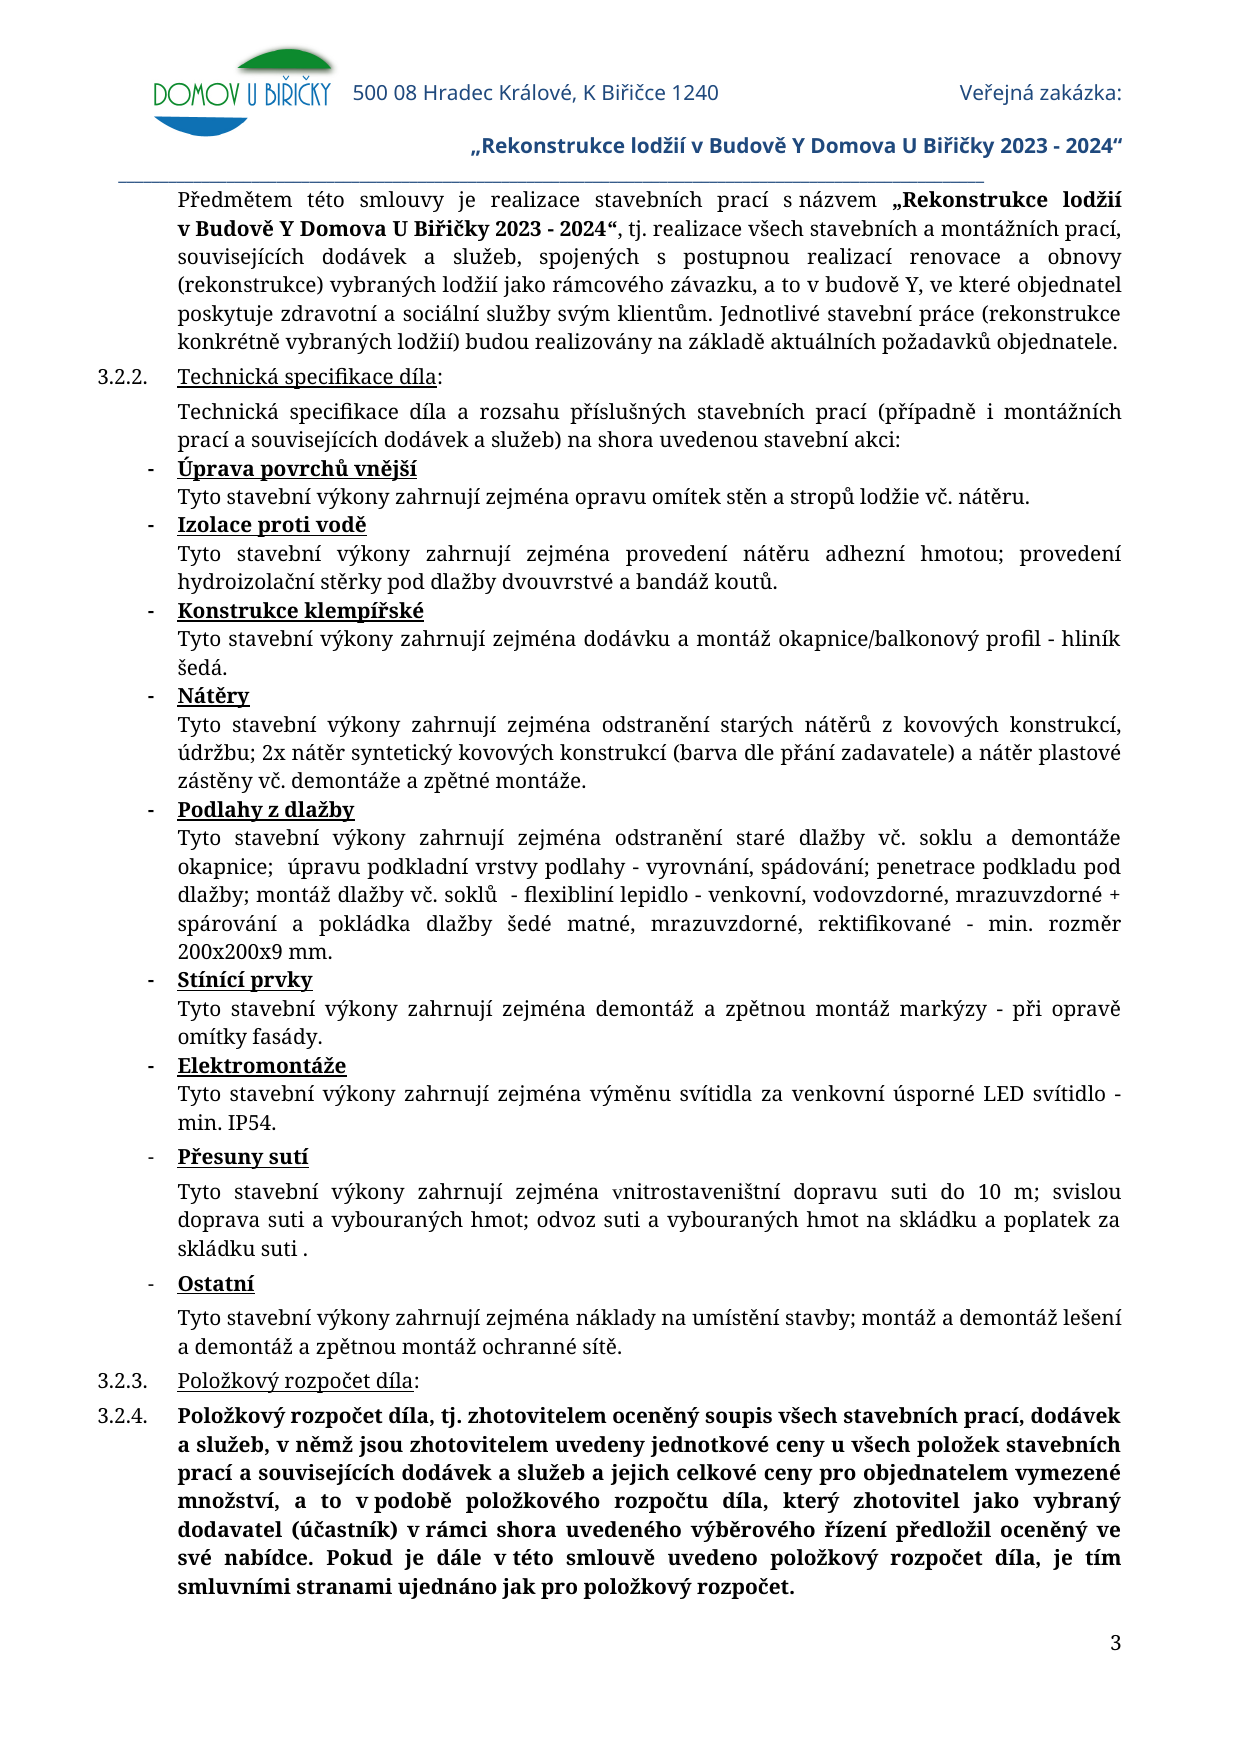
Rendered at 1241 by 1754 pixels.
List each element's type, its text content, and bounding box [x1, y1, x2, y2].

text Předmětem této smlouvy je realizace stavebních prací s názvem „Rekonstrukce lodžií v Budově Y Domova U Biřičky 2023 - 2024“, tj. realizace všech stavebních a montážních prací, souvisejících dodávek a služeb, spojených s postupnou realizací renovace a obnovy (rekonstrukce) vybraných lodžií jako rámcového závazku, a to v budově Y, ve které objednatel poskytuje zdravotní a sociální služby svým klientům. Jednotlivé stavební práce (rekonstrukce konkrétně vybraných lodžií) budou realizovány na základě aktuálních požadavků objednatele. [177, 185, 1122, 356]
list Úprava povrchů vnější [148, 454, 1122, 482]
list Tyto stavební výkony zahrnují zejména provedení nátěru adhezní hmotou; provedení hydroizolační stěrky pod dlažby dvouvrstvé a bandáž koutů. [177, 539, 1122, 596]
list Přesuny sutí [148, 1142, 1122, 1171]
list Nátěry [148, 681, 1122, 710]
list Položkový rozpočet díla, tj. zhotovitelem oceněný soupis všech stavebních prací, dodávek a služeb, v němž jsou zhotovitelem uvedeny jednotkové ceny u všech položek stavebních prací a souvisejících dodávek a služeb a jejich celkové ceny pro objednatelem vymezené množství, a to v podobě položkového rozpočtu díla, který zhotovitel jako vybraný dodavatel (účastník) v rámci shora uvedeného výběrového řízení předložil oceněný ve své nabídce. Pokud je dále v této smlouvě uvedeno položkový rozpočet díla, je tím smluvními stranami ujednáno jak pro položkový rozpočet. [148, 1401, 1122, 1600]
list Tyto stavební výkony zahrnují zejména opravu omítek stěn a stropů lodžie vč. nátěru. [177, 482, 1122, 511]
list Tyto stavební výkony zahrnují zejména dodávku a montáž okapnice/balkonový profil - hliník šedá. [177, 624, 1122, 681]
list Tyto stavební výkony zahrnují zejména náklady na umístění stavby; montáž a demontáž lešení a demontáž a zpětnou montáž ochranné sítě. [177, 1303, 1122, 1360]
list Technická specifikace díla: [148, 362, 1122, 391]
list Tyto stavební výkony zahrnují zejména vnitrostaveništní dopravu suti do 10 m; svislou doprava suti a vybouraných hmot; odvoz suti a vybouraných hmot na skládku a poplatek za skládku suti . [177, 1177, 1122, 1262]
picture [118, 30, 367, 155]
list Izolace proti vodě [148, 511, 1122, 539]
list Tyto stavební výkony zahrnují zejména odstranění starých nátěrů z kovových konstrukcí, údržbu; 2x nátěr syntetický kovových konstrukcí (barva dle přání zadavatele) a nátěr plastové zástěny vč. demontáže a zpětné montáže. [177, 710, 1122, 795]
list Tyto stavební výkony zahrnují zejména demontáž a zpětnou montáž markýzy - při opravě omítky fasády. [177, 994, 1122, 1051]
list Technická specifikace díla a rozsahu příslušných stavebních prací (případně i montážních prací a souvisejících dodávek a služeb) na shora uvedenou stavební akci: [177, 397, 1122, 454]
list Stínící prvky [148, 966, 1122, 994]
list Konstrukce klempířské [148, 596, 1122, 624]
list Tyto stavební výkony zahrnují zejména výměnu svítidla za venkovní úsporné LED svítidlo - min. IP54. [177, 1079, 1122, 1136]
list Ostatní [148, 1269, 1122, 1297]
list Podlahy z dlažby [148, 795, 1122, 823]
list Tyto stavební výkony zahrnují zejména odstranění staré dlažby vč. soklu a demontáže okapnice; úpravu podkladní vrstvy podlahy - vyrovnání, spádování; penetrace podkladu pod dlažby; montáž dlažby vč. soklů - flexibliní lepidlo - venkovní, vodovzdorné, mrazuvzdorné + spárování a pokládka dlažby šedé matné, mrazuvzdorné, rektifikované - min. rozměr 200x200x9 mm. [177, 823, 1122, 966]
list Položkový rozpočet díla: [148, 1367, 1122, 1395]
list Elektromontáže [148, 1051, 1122, 1079]
